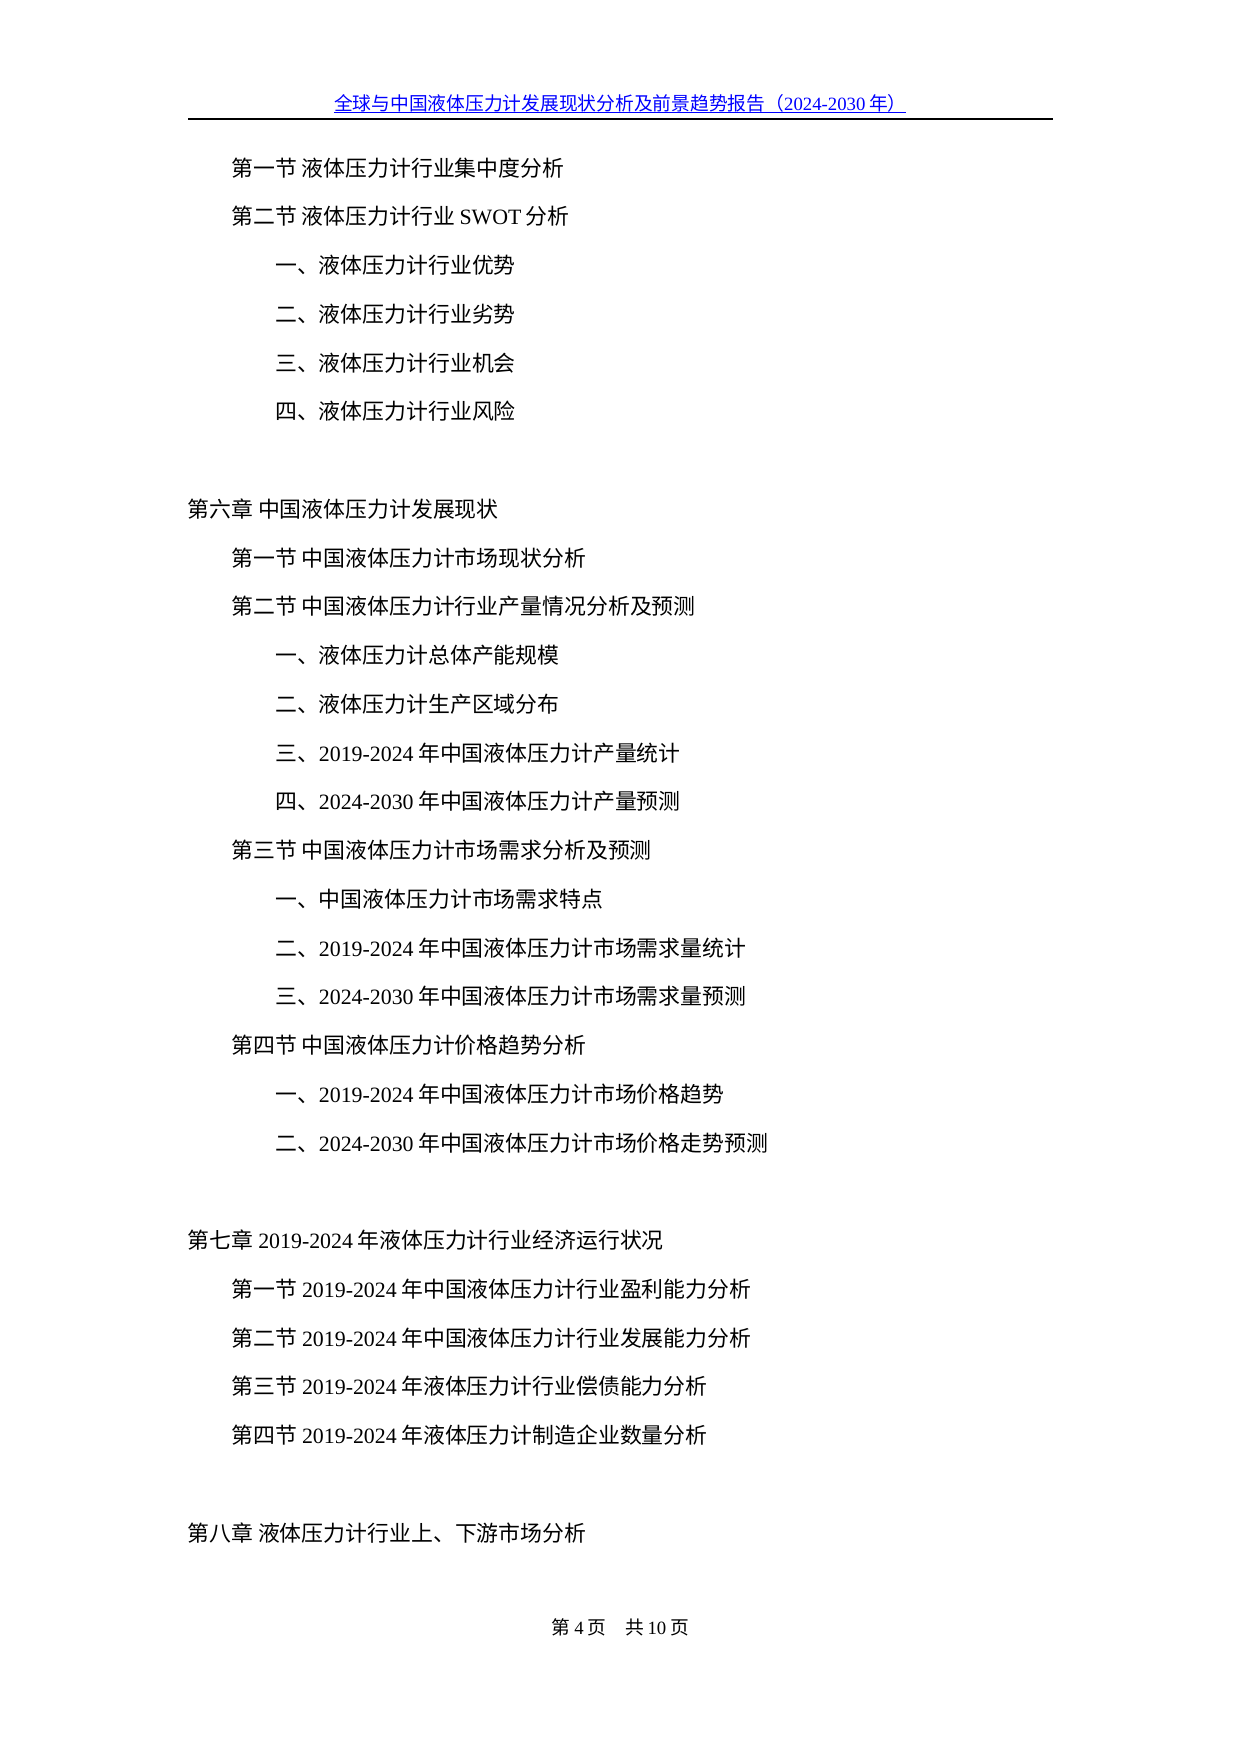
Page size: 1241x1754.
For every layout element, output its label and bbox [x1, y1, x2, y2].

text [187, 150, 1053, 1548]
